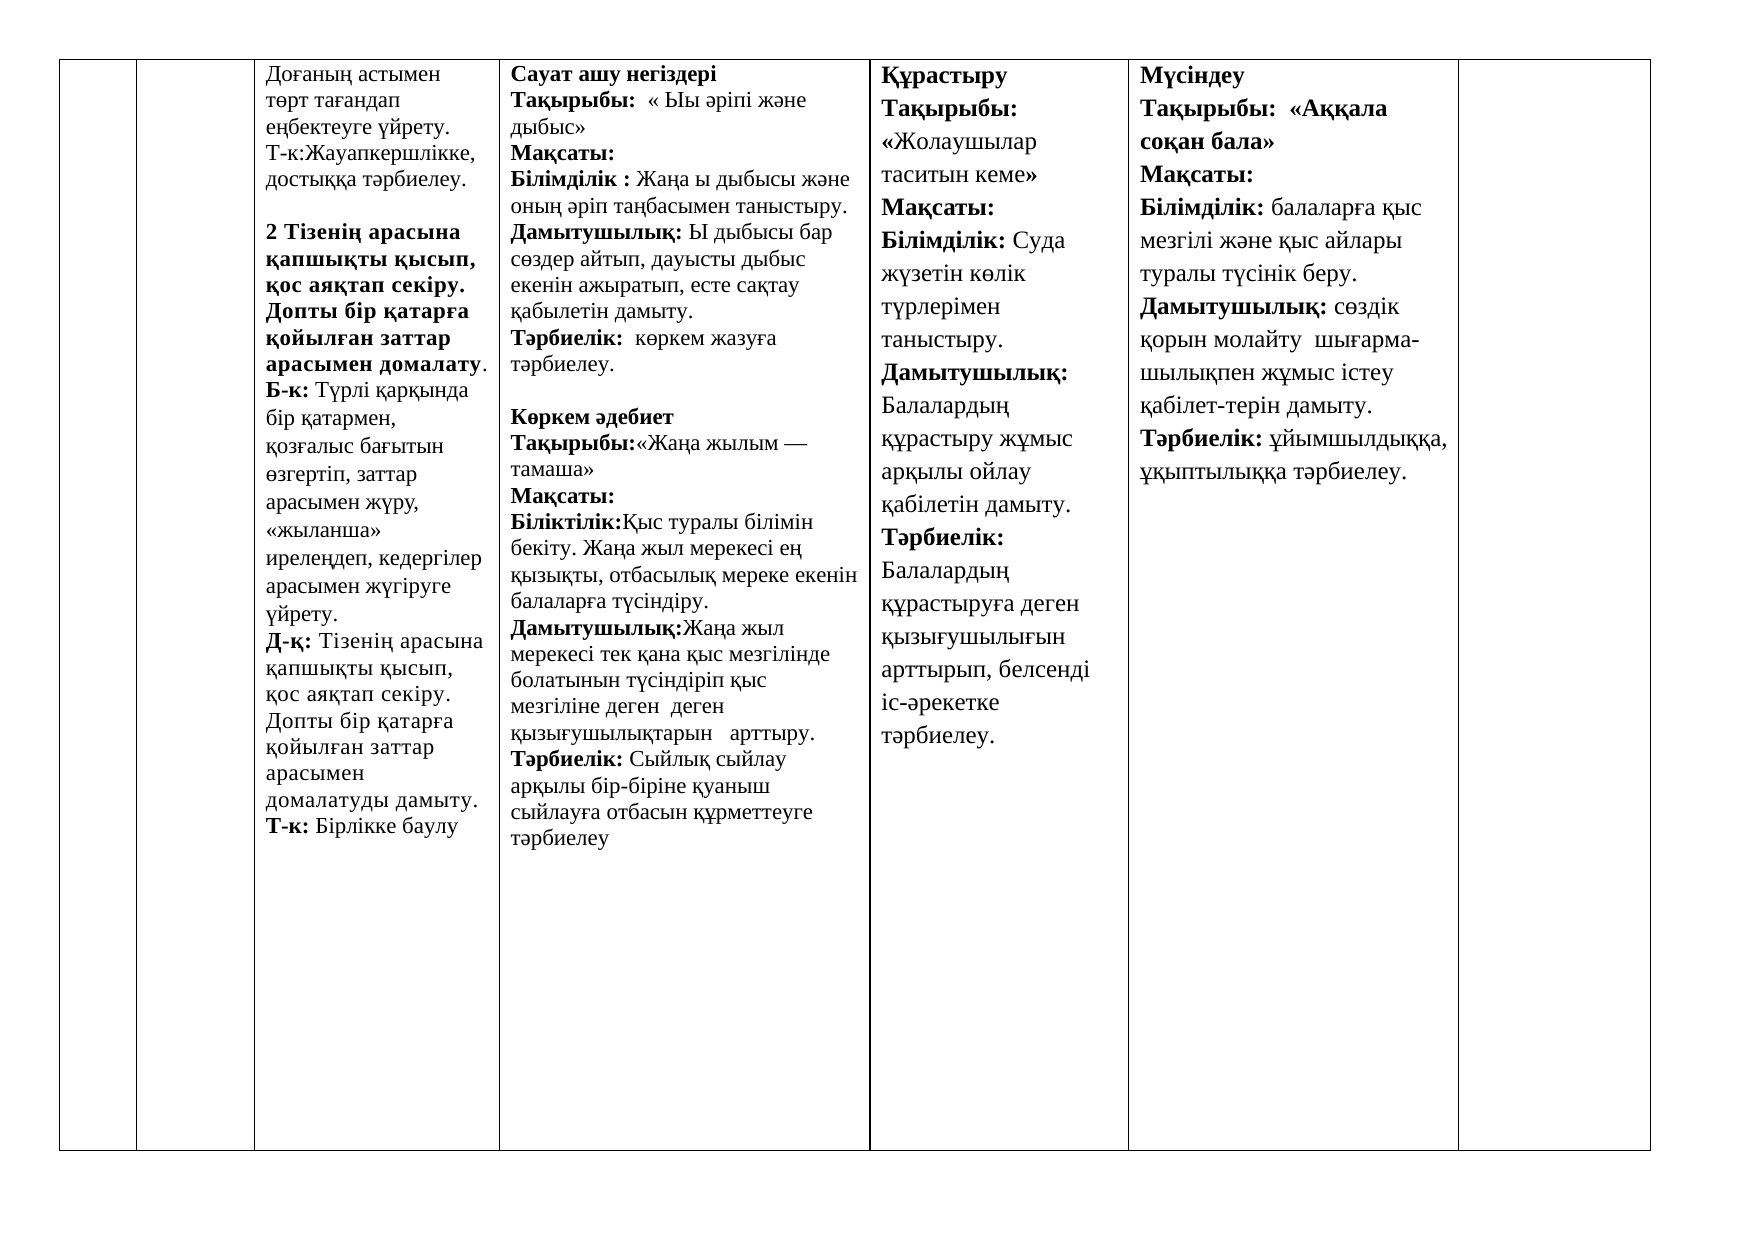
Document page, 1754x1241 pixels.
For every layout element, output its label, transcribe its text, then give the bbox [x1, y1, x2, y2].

table_cell [137, 60, 254, 1150]
table_cell Құрастыру Тақырыбы: «Жолаушылар таситын кеме» Мақсаты: Білімділік: Суда жүзетін көлік түрлерімен таныстыру. Дамытушылық: Балалардың құрастыру жұмыс арқылы ойлау қабілетін дамыту. Тәрбиелік: Балалардың құрастыруға деген қызығушылығын арттырып, белсенді іс-әрекетке тәрбиелеу. [871, 60, 1128, 1150]
table_cell [1459, 60, 1650, 1150]
table_cell Сауат ашу негіздері Тақырыбы: « Ыы әріпі және дыбыс» Мақсаты: Білімділік : Жаңа ы дыбысы және оның әріп таңбасымен таныстыру. Дамытушылық: Ы дыбысы бар сөздер айтып, дауысты дыбыс екенін ажыратып, есте сақтау қабылетін дамыту. Тәрбиелік: көркем жазуға тәрбиелеу. Көркем әдебиет Тақырыбы:«Жаңа жылым — тамаша» Мақсаты: Біліктілік:Қыс туралы білімін бекіту. Жаңа жыл мерекесі ең қызықты, отбасылық мереке екенін балаларға түсіндіру. Дамытушылық:Жаңа жыл мерекесі тек қана қыс мезгілінде болатынын түсіндіріп қыс мезгіліне деген деген қызығушылықтарын арттыру. Тәрбиелік: Сыйлық сыйлау арқылы бір-біріне қуаныш сыйлауға отбасын құрметтеуге тәрбиелеу [500, 60, 869, 1150]
table_cell [60, 60, 136, 1150]
table_cell Мүсіндеу Тақырыбы: «Аққала соқан бала» Мақсаты: Білімділік: балаларға қыс мезгілі және қыс айлары туралы түсінік беру. Дамытушылық: сөздік қорын молайту шығарма-шылықпен жұмыс істеу қабілет-терін дамыту. Тәрбиелік: ұйымшылдыққа, ұқыптылыққа тәрбиелеу. [1129, 60, 1458, 1150]
table_cell Доғаның астымен төрт тағандап еңбектеуге үйрету. Т-к:Жауапкершлікке, достыққа тәрбиелеу. 2 Тізенің арасына қапшықты қысып, қос аяқтап секіру. Допты бір қатарға қойылған заттар арасымен домалату. Б-к: Түрлі қарқында бір қатармен, қозғалыс бағытын өзгертіп, заттар арасымен жүру, «жыланша» ирелеңдеп, кедергілер арасымен жүгіруге үйрету. Д-қ: Тізенің арасына қапшықты қысып, қос аяқтап секіру. Допты бір қатарға қойылған заттар арасымен домалатуды дамыту. Т-к: Бірлікке баулу [255, 60, 499, 1150]
